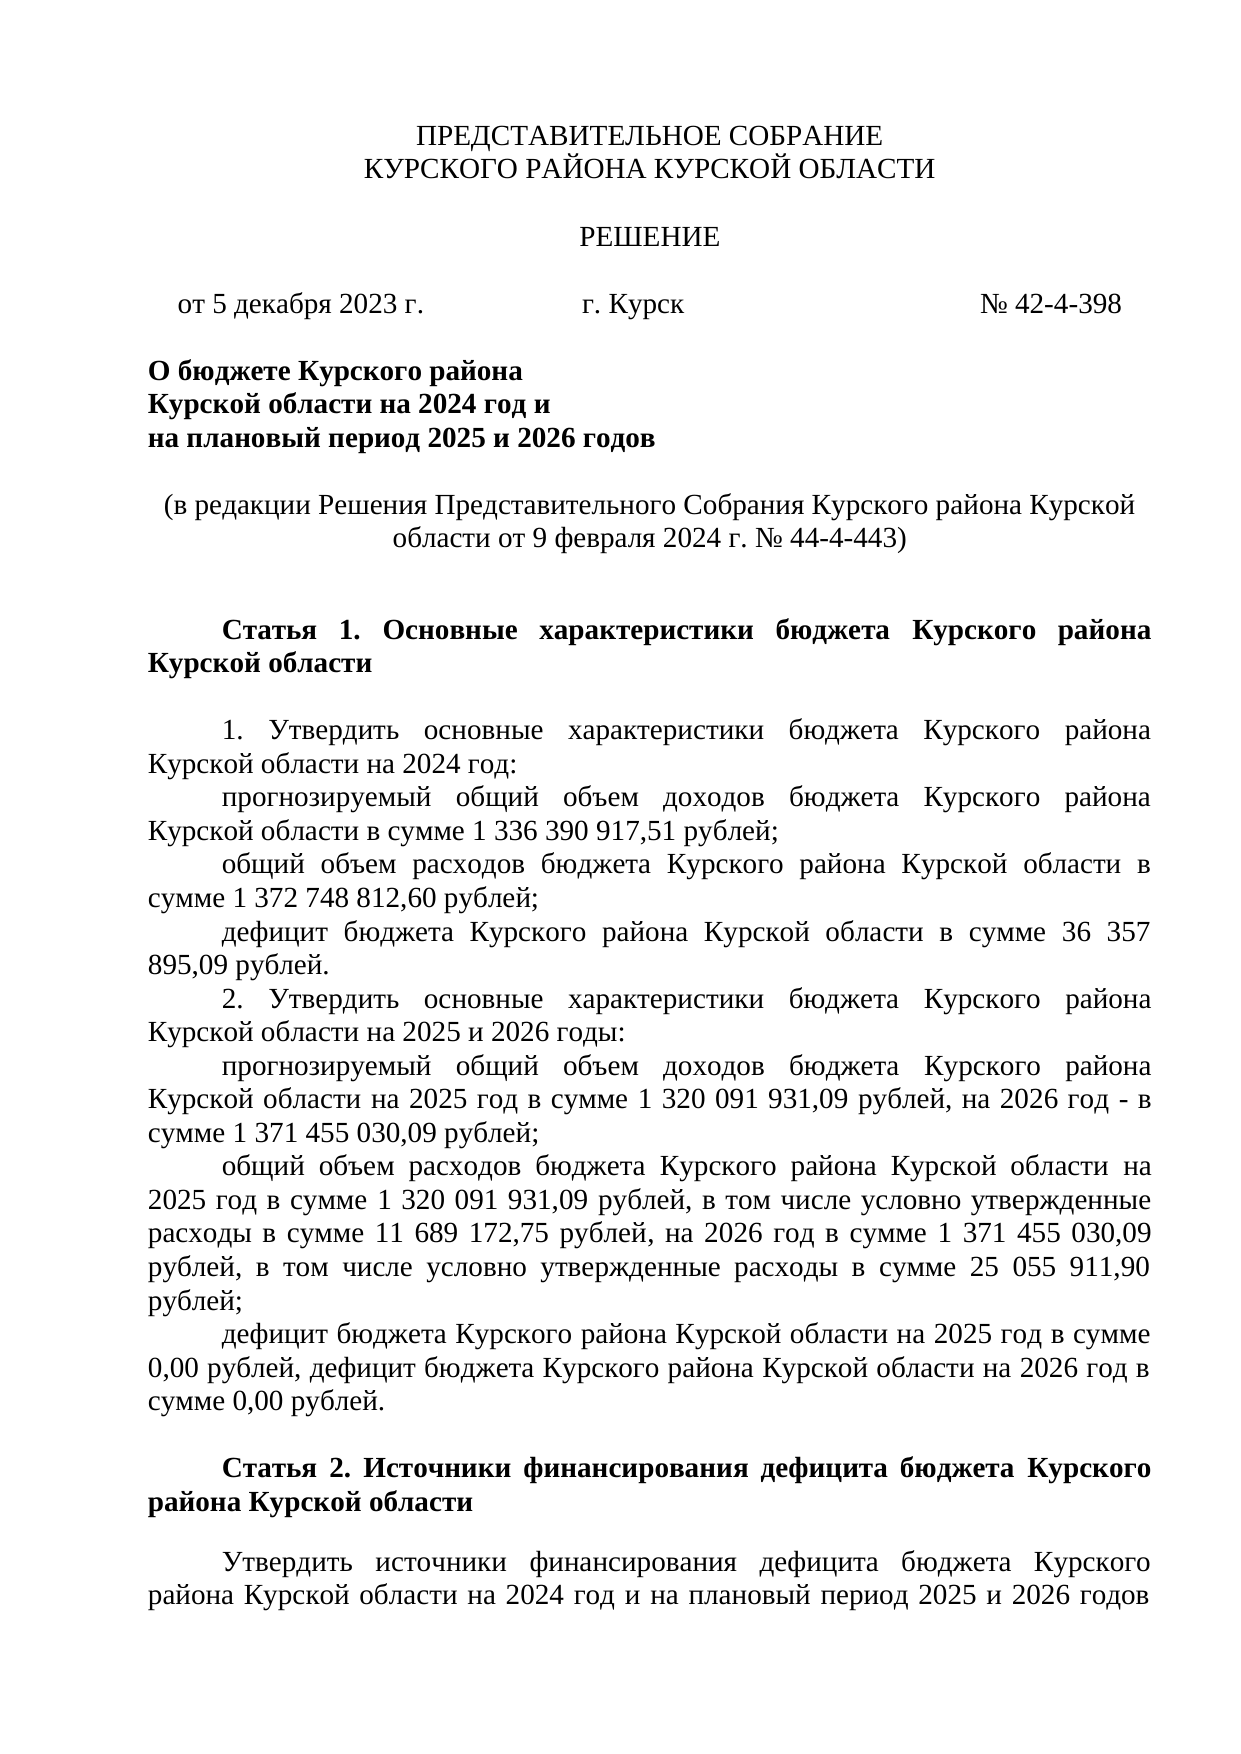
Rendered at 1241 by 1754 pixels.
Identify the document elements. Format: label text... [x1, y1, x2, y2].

text (в редакции Решения Представительного Собрания Курского района Курской области от 9 февраля 2024 г. № 44-4-443) [148, 487, 1152, 554]
text Курской области на 2024 год и [148, 386, 1152, 420]
text О бюджете Курского района [148, 353, 1152, 386]
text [148, 1544, 1152, 1611]
text от 5 декабря 2023 г. г. Курск № 42-4-398 [148, 286, 1152, 319]
text 1. Утвердить основные характеристики бюджета Курского района Курской области на 2024 год: [148, 712, 1152, 779]
text ПРЕДСТАВИТЕЛЬНОЕ СОБРАНИЕ [148, 118, 1152, 152]
text КУРСКОГО РАЙОНА КУРСКОЙ ОБЛАСТИ [148, 152, 1152, 185]
text общий объем расходов бюджета Курского района Курской области в сумме 1 372 748 812,60 рублей; [148, 847, 1152, 914]
text Статья 2. Источники финансирования дефицита бюджета Курского района Курской области [148, 1450, 1152, 1517]
text дефицит бюджета Курского района Курской области в сумме 36 357 895,09 рублей. [148, 914, 1152, 981]
text РЕШЕНИЕ [148, 219, 1152, 252]
text прогнозируемый общий объем доходов бюджета Курского района Курской области на 2025 год в сумме 1 320 091 931,09 рублей, на 2026 год - в сумме 1 371 455 030,09 рублей; [148, 1048, 1152, 1148]
text прогнозируемый общий объем доходов бюджета Курского района Курской области в сумме 1 336 390 917,51 рублей; [148, 779, 1152, 847]
text Статья 1. Основные характеристики бюджета Курского района Курской области [148, 612, 1152, 679]
text на плановый период 2025 и 2026 годов [148, 420, 1152, 453]
text 2. Утвердить основные характеристики бюджета Курского района Курской области на 2025 и 2026 годы: [148, 981, 1152, 1048]
text общий объем расходов бюджета Курского района Курской области на 2025 год в сумме 1 320 091 931,09 рублей, в том числе условно утвержденные расходы в сумме 11 689 172,75 рублей, на 2026 год в сумме 1 371 455 030,09 рублей, в том числе условно утвержденные расходы в сумме 25 055 911,90 рублей; [148, 1148, 1152, 1316]
text дефицит бюджета Курского района Курской области на 2025 год в сумме 0,00 рублей, дефицит бюджета Курского района Курской области на 2026 год в сумме 0,00 рублей. [148, 1316, 1152, 1417]
